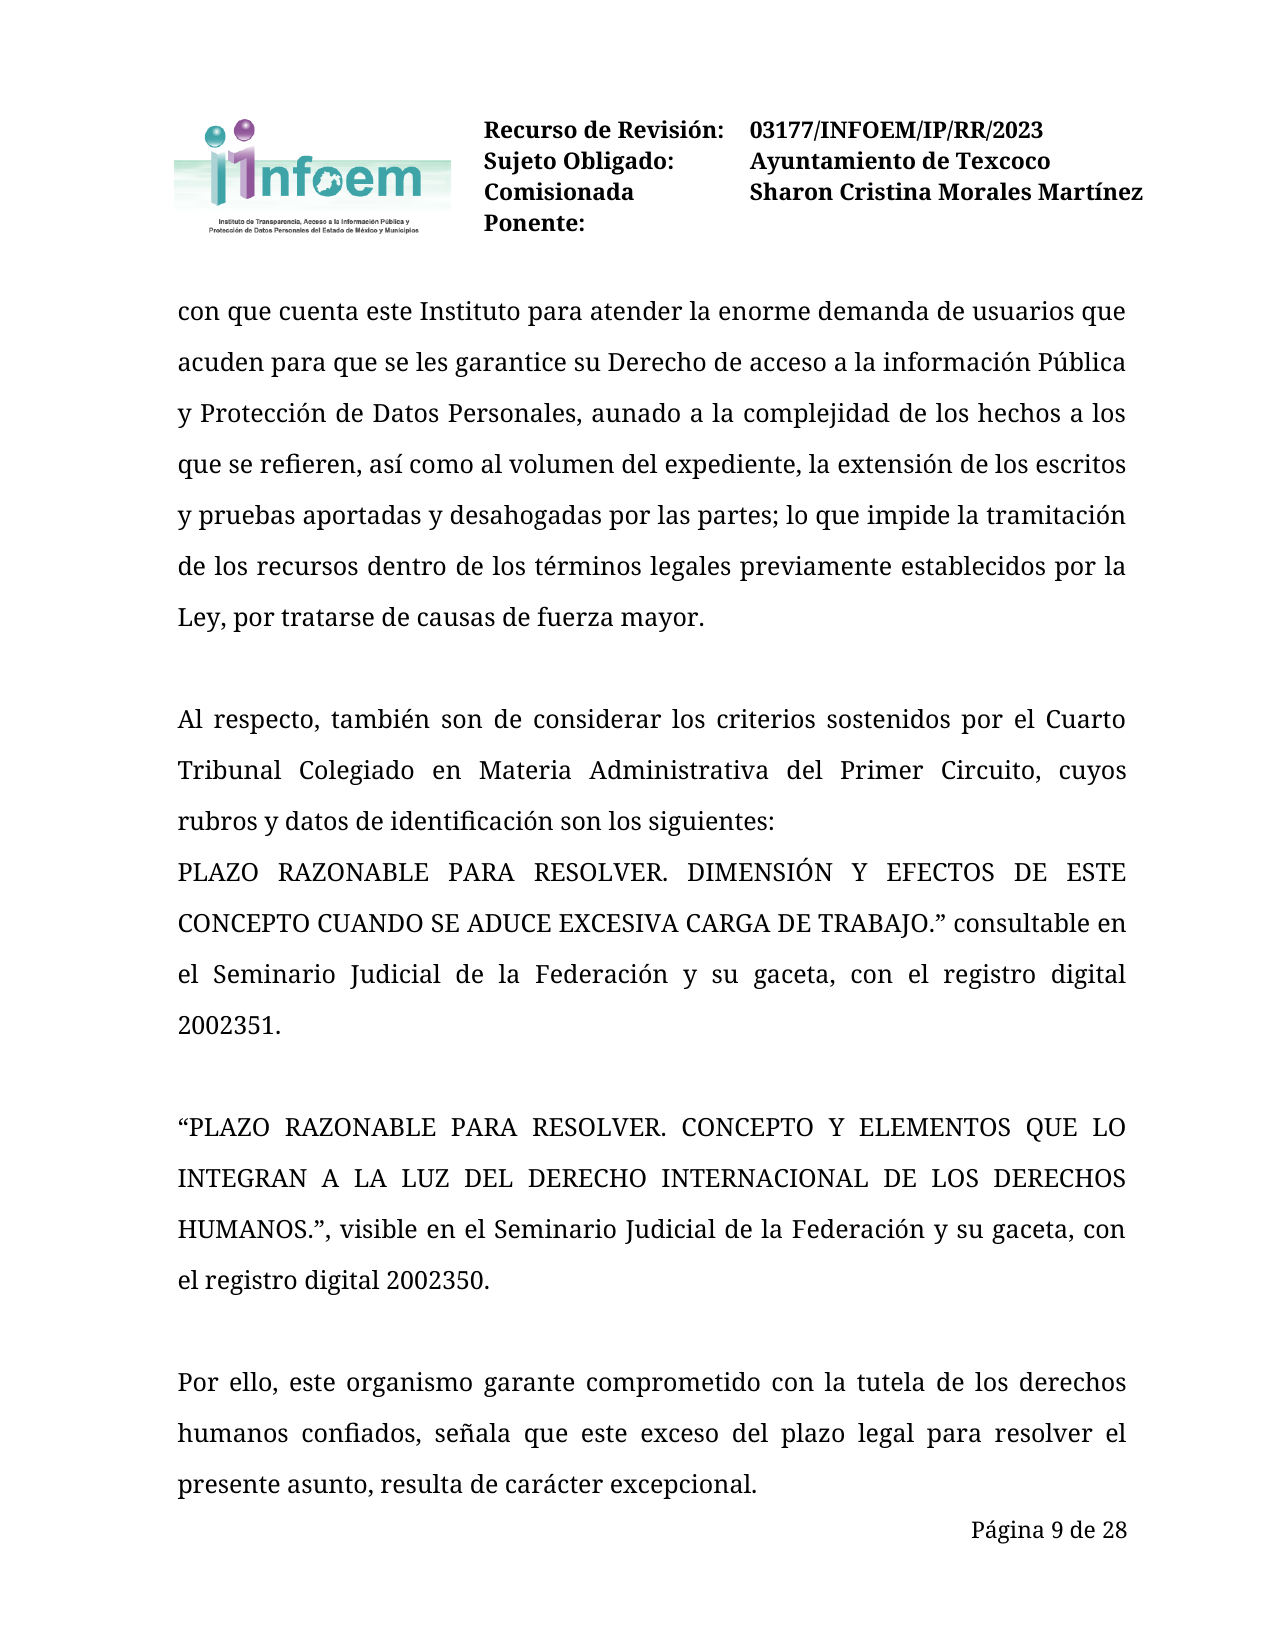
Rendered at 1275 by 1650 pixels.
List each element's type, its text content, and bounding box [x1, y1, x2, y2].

text Al respecto, también son de considerar los criterios sostenidos por el Cuarto Tribunal Colegiado en Materia Administrativa del Primer Circuito, cuyos rubros y datos de identificación son los siguientes: [177, 701, 1127, 838]
picture [173, 113, 452, 254]
text “PLAZO RAZONABLE PARA RESOLVER. CONCEPTO Y ELEMENTOS QUE LO INTEGRAN A LA LUZ DEL DERECHO INTERNACIONAL DE LOS DERECHOS HUMANOS.”, visible en el Seminario Judicial de la Federación y su gaceta, con el registro digital 2002350. [177, 1110, 1127, 1297]
text PLAZO RAZONABLE PARA RESOLVER. DIMENSIÓN Y EFECTOS DE ESTE CONCEPTO CUANDO SE ADUCE EXCESIVA CARGA DE TRABAJO.” consultable en el Seminario Judicial de la Federación y su gaceta, con el registro digital 2002351. [177, 854, 1127, 1042]
text Por ello, este organismo garante comprometido con la tutela de los derechos humanos confiados, señala que este exceso del plazo legal para resolver el presente asunto, resulta de carácter excepcional. [177, 1365, 1127, 1501]
